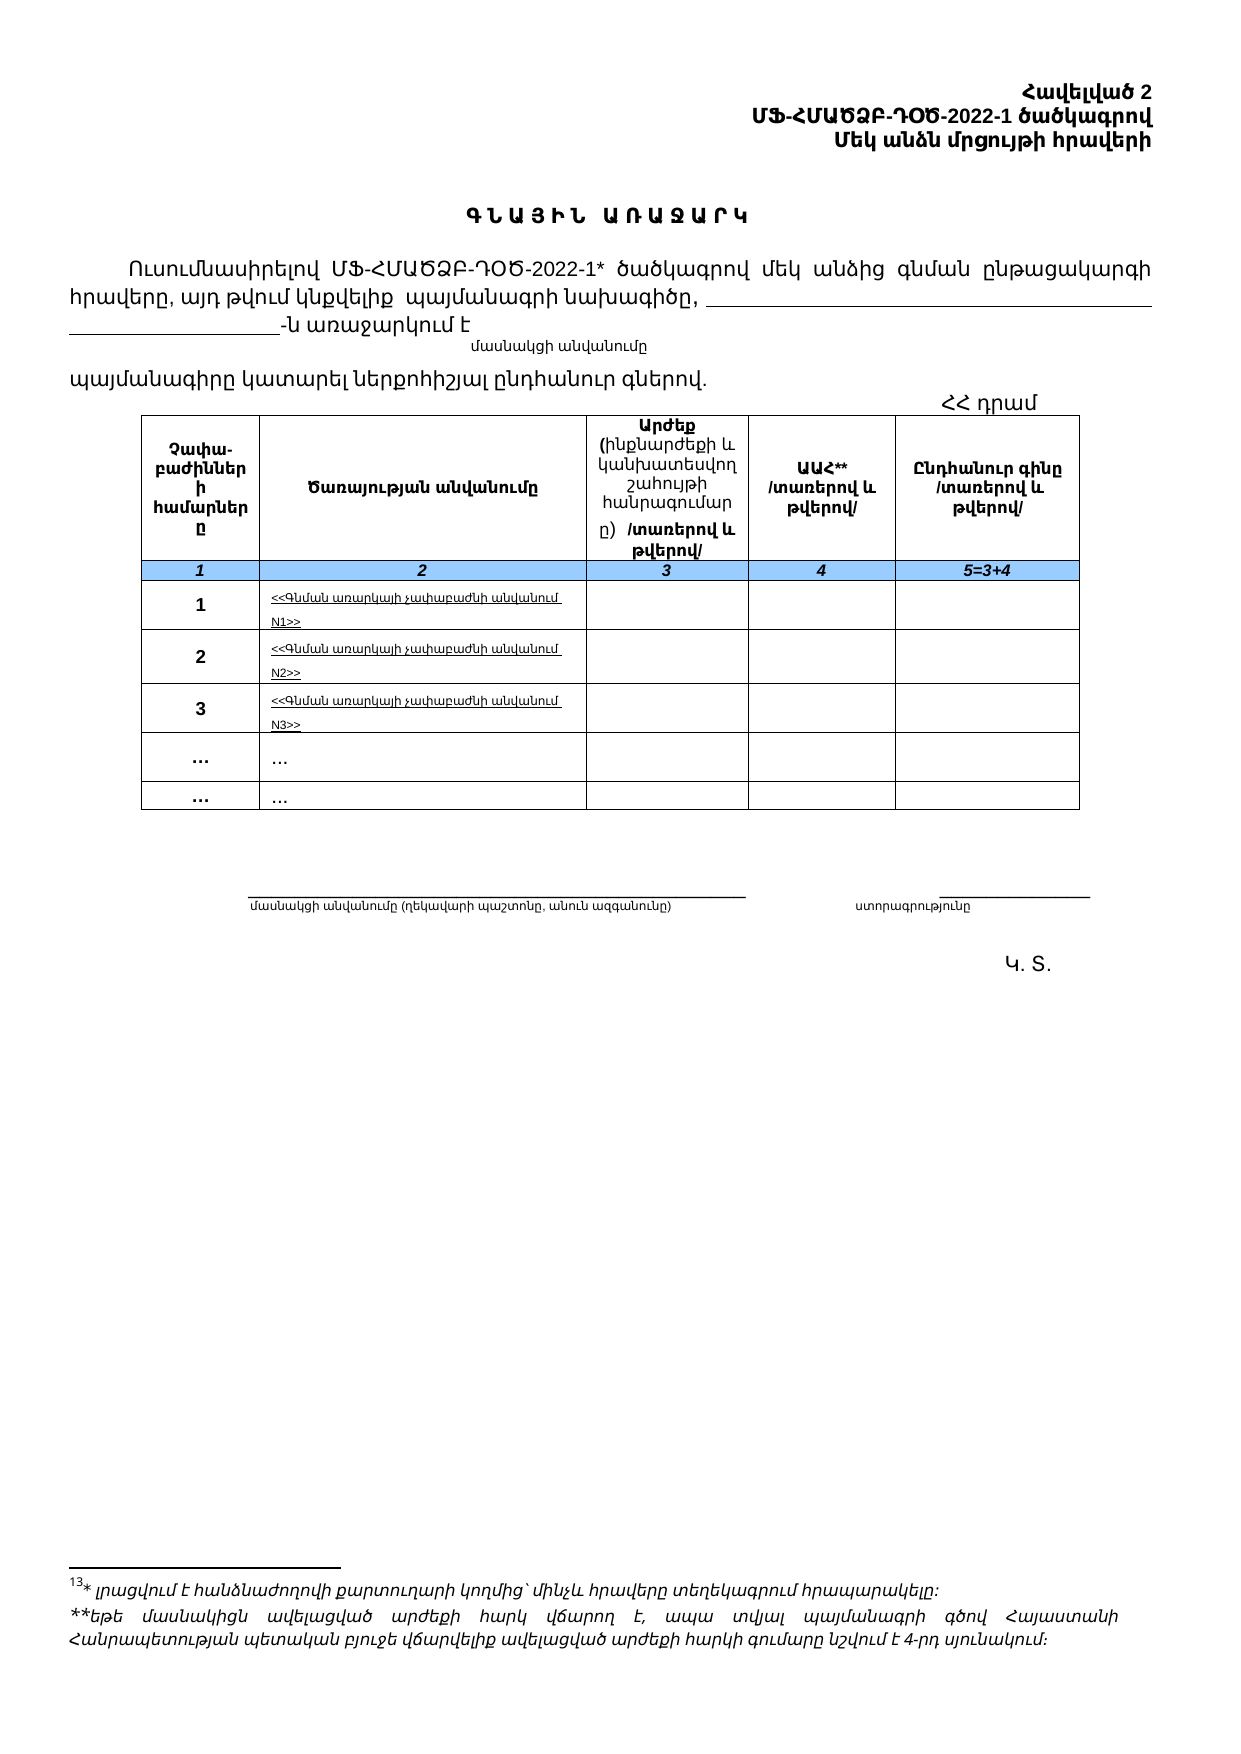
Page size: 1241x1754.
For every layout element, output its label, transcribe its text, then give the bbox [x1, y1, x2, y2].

text Գ Ն Ա Յ Ի Ն Ա Ռ Ա Ջ Ա Ր Կ [62, 204, 1152, 228]
table_cell [749, 782, 895, 809]
table_header Ընդհանուր գինը /տառերով և թվերով/ [896, 416, 1079, 560]
table_cell [749, 684, 895, 732]
table_cell <<Գնման առարկայի չափաբաժնի անվանում N2>> [260, 630, 586, 683]
table_header Ծառայության անվանումը [260, 416, 586, 560]
table_cell 1 [142, 561, 259, 580]
table_cell [896, 684, 1079, 732]
table_cell ... [260, 782, 586, 809]
table_cell … [142, 782, 259, 809]
table_cell <<Գնման առարկայի չափաբաժնի անվանում N1>> [260, 581, 586, 629]
table_cell [749, 630, 895, 683]
table_cell <<Գնման առարկայի չափաբաժնի անվանում N3>> [260, 684, 586, 732]
text ՄՖ-ՀՄԱԾՁԲ-ԴՕԾ-2022-1 ծածկագրով [69, 103, 1152, 127]
text մասնակցի անվանումը (ղեկավարի պաշտոնը, անուն ազգանունը) ստորագրությունը [69, 899, 1152, 923]
text Հավելված 2 [69, 79, 1152, 103]
table_cell [896, 581, 1079, 629]
table_cell [587, 630, 748, 683]
text ___________________________________________ _____________ [144, 875, 1152, 899]
table_cell [749, 581, 895, 629]
table_cell [587, 782, 748, 809]
table_header ԱԱՀ** /տառերով և թվերով/ [749, 416, 895, 560]
table_cell ... [260, 733, 586, 781]
table_cell [896, 782, 1079, 809]
table_cell 4 [749, 561, 895, 580]
table_cell … [142, 733, 259, 781]
table_cell [749, 733, 895, 781]
table_header Չափա- բաժինների համարները [142, 416, 259, 560]
table_cell 2 [260, 561, 586, 580]
table_cell 3 [587, 561, 748, 580]
text պայմանագիրը կատարել ներքոհիշյալ ընդհանուր գներով. [69, 367, 1152, 391]
table_cell [587, 684, 748, 732]
text մասնակցի անվանումը [69, 338, 1152, 367]
table_cell 5=3+4 [896, 561, 1079, 580]
table_header Արժեք (ինքնարժեքի և կանխատեսվող շահույթի հանրագումարը) /տառերով և թվերով/ [587, 416, 748, 560]
table_cell 3 [142, 684, 259, 732]
table_cell [896, 630, 1079, 683]
table_cell [896, 733, 1079, 781]
text ՀՀ դրամ [69, 391, 1152, 415]
table_cell 2 [142, 630, 259, 683]
table_cell [587, 581, 748, 629]
text Մեկ անձն մրցույթի հրավերի [69, 127, 1152, 151]
table_cell [587, 733, 748, 781]
text Ուսումնասիրելով ՄՖ-ՀՄԱԾՁԲ-ԴՕԾ-2022-1* ծածկագրով մեկ անձից գնման ընթացակարգի հրավերը, այդ թվում կնքվելիք պայմանագրի նախագիծը, -ն առաջարկում է [69, 257, 1152, 338]
text Կ. Տ. [69, 952, 1152, 976]
table_cell 1 [142, 581, 259, 629]
